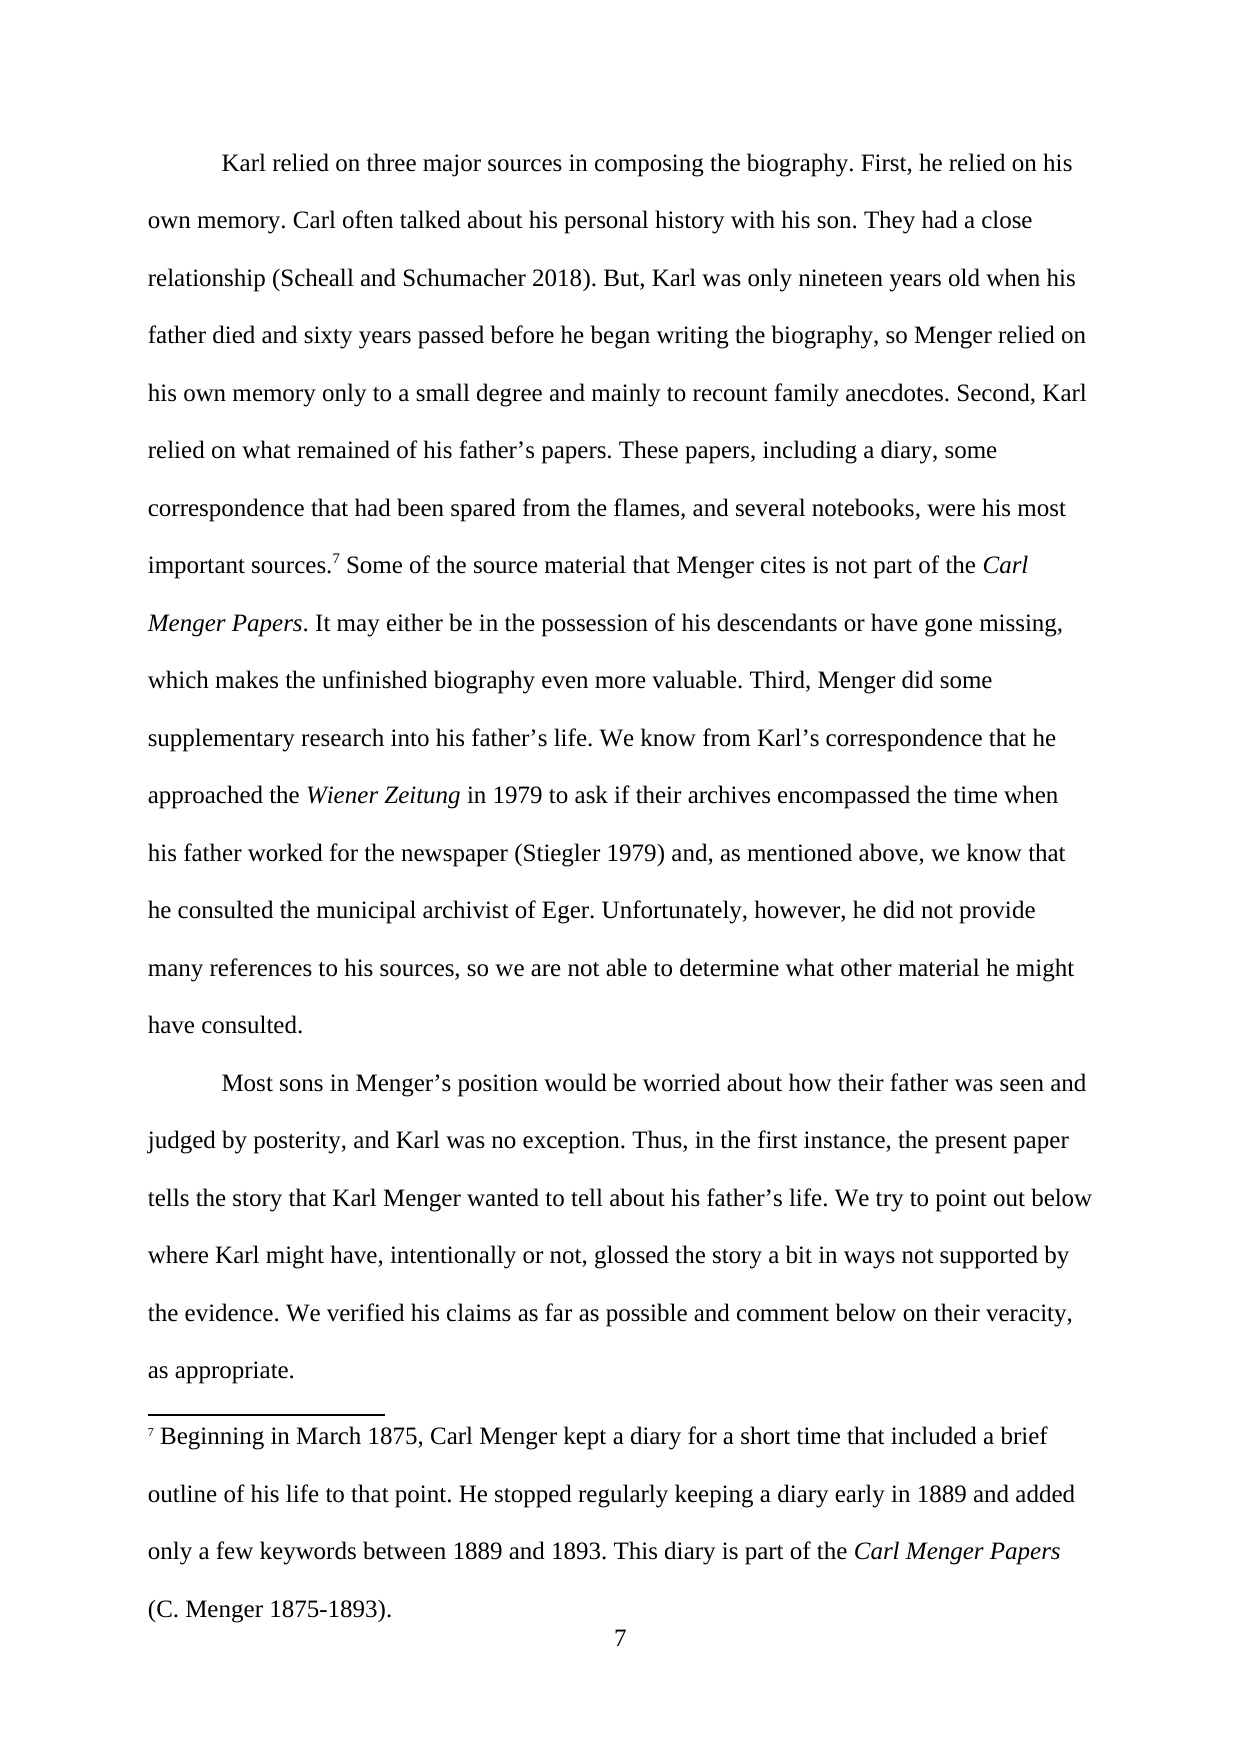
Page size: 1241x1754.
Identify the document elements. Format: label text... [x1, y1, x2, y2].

text Most sons in Menger’s position would be worried about how their father was seen and judged by posterity, and Karl was no exception. Thus, in the first instance, the present paper tells the story that Karl Menger wanted to tell about his father’s life. We try to point out below where Karl might have, intentionally or not, glossed the story a bit in ways not supported by the evidence. We verified his claims as far as possible and comment below on their veracity, as appropriate. [148, 1068, 1093, 1384]
text Karl relied on three major sources in composing the biography. First, he relied on his own memory. Carl often talked about his personal history with his son. They had a close relationship (Scheall and Schumacher 2018). But, Karl was only nineteen years old when his father died and sixty years passed before he began writing the biography, so Menger relied on his own memory only to a small degree and mainly to recount family anecdotes. Second, Karl relied on what remained of his father’s papers. These papers, including a diary, some correspondence that had been spared from the flames, and several notebooks, were his most important sources. Some of the source material that Menger cites is not part of the Carl Menger Papers. It may either be in the possession of his descendants or have gone missing, which makes the unfinished biography even more valuable. Third, Menger did some supplementary research into his father’s life. We know from Karl’s correspondence that he approached the Wiener Zeitung in 1979 to ask if their archives encompassed the time when his father worked for the newspaper (Stiegler 1979) and, as mentioned above, we know that he consulted the municipal archivist of Eger. Unfortunately, however, he did not provide many references to his sources, so we are not able to determine what other material he might have consulted. [148, 148, 1093, 1039]
